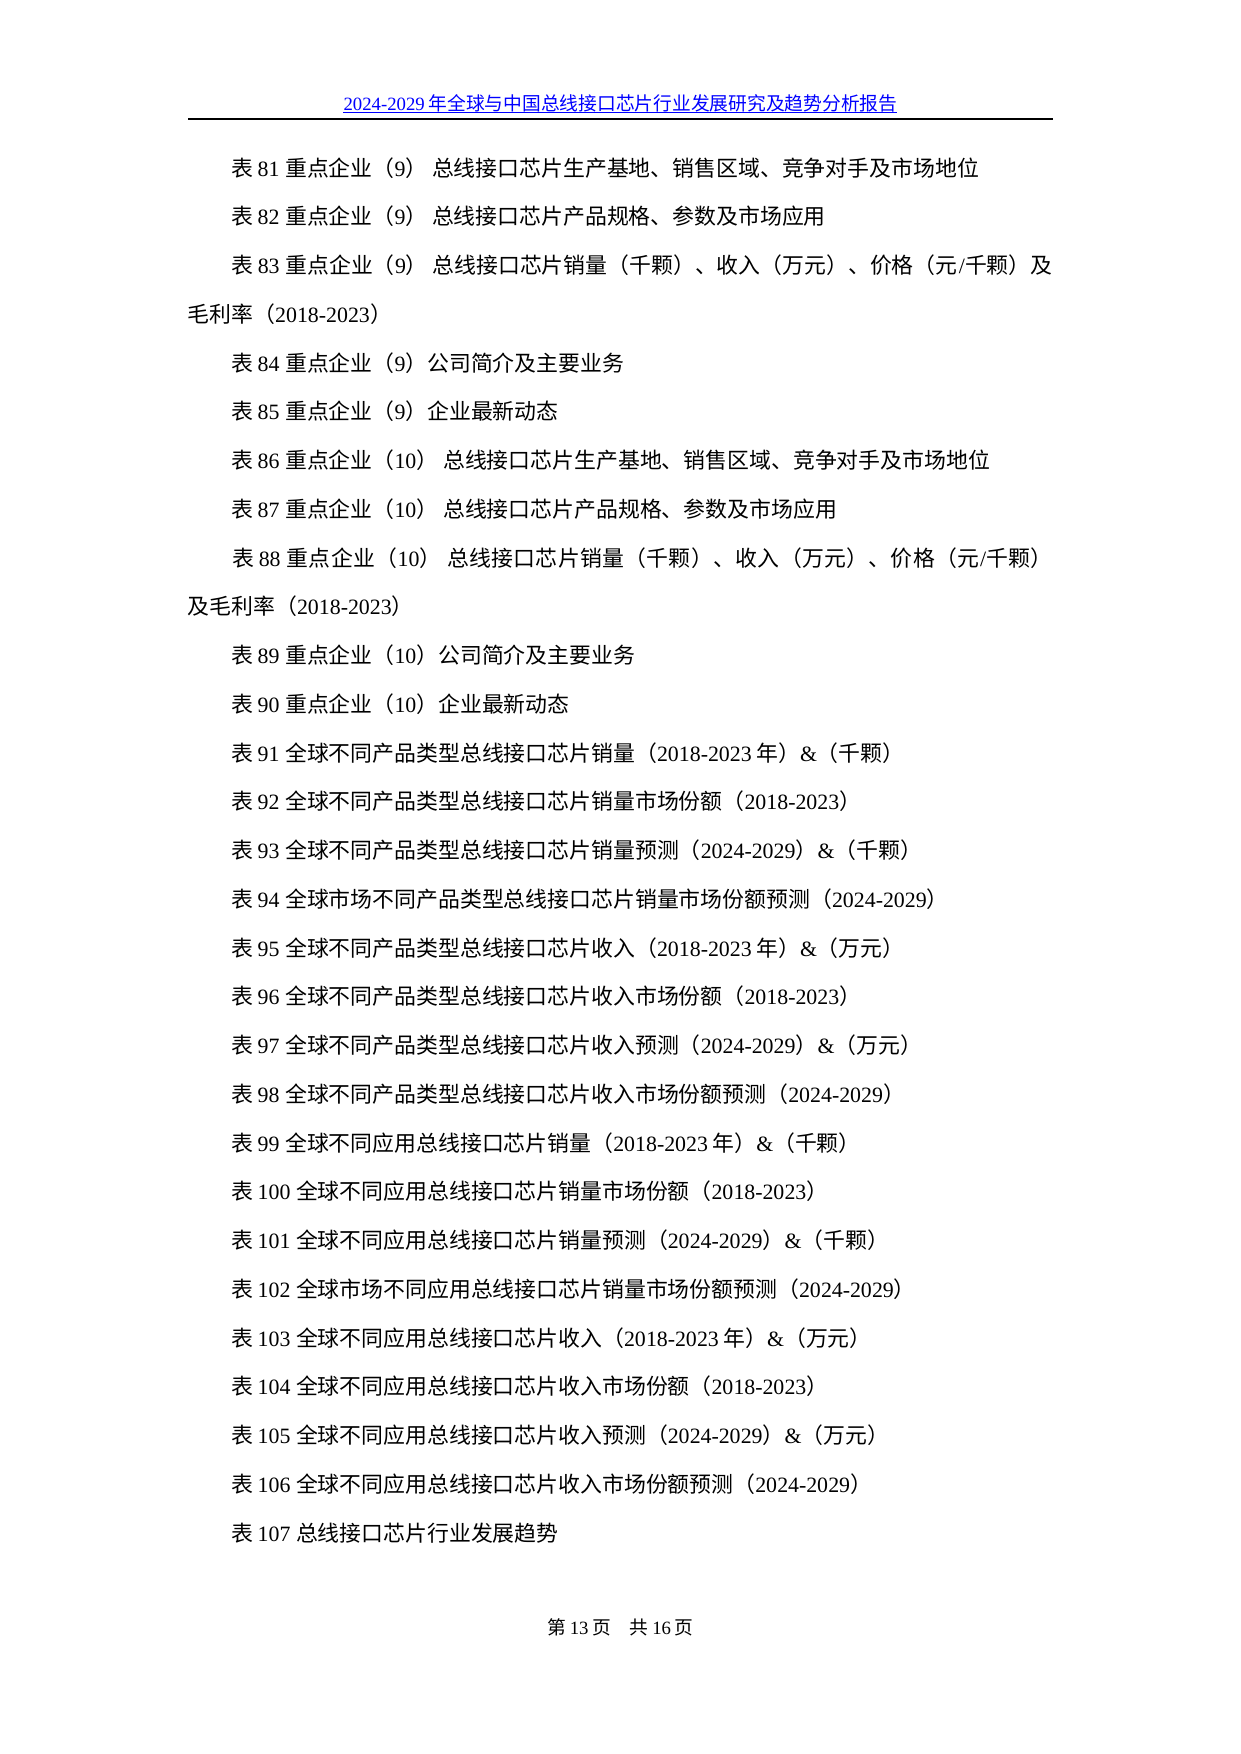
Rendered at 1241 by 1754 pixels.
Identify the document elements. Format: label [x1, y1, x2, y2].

text [187, 150, 1053, 1548]
